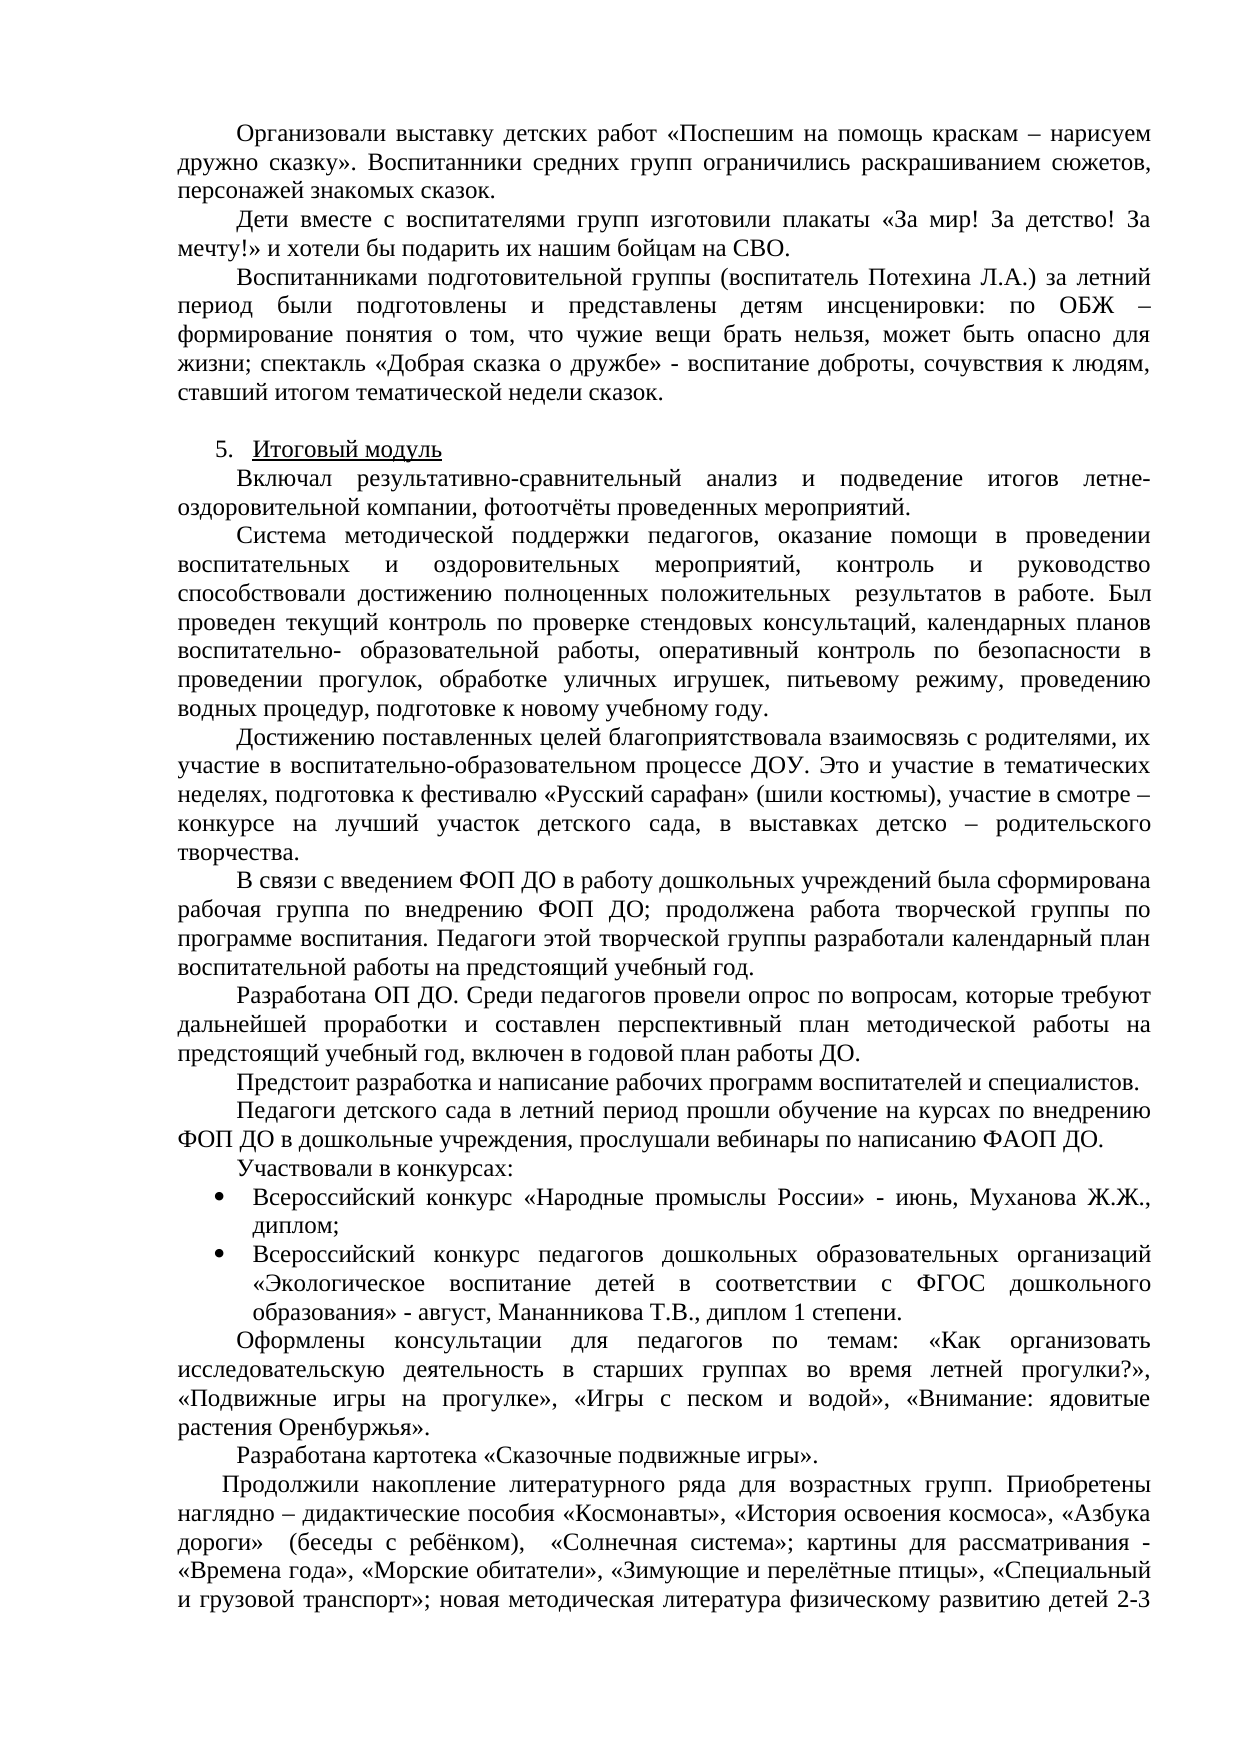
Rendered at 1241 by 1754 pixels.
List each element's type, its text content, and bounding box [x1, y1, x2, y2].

text Оформлены консультации для педагогов по темам: «Как организовать исследовательскую деятельность в старших группах во время летней прогулки?», «Подвижные игры на прогулке», «Игры с песком и водой», «Внимание: ядовитые растения Оренбуржья». [177, 1326, 1152, 1441]
list Итоговый модуль [215, 434, 1152, 463]
text Система методической поддержки педагогов, оказание помощи в проведении воспитательных и оздоровительных мероприятий, контроль и руководство способствовали достижению полноценных положительных результатов в работе. Был проведен текущий контроль по проверке стендовых консультаций, календарных планов воспитательно- образовательной работы, оперативный контроль по безопасности в проведении прогулок, обработке уличных игрушек, питьевому режиму, проведению водных процедур, подготовке к новому учебному году. [177, 521, 1152, 722]
text Организовали выставку детских работ «Поспешим на помощь краскам – нарисуем дружно сказку». Воспитанники средних групп ограничились раскрашиванием сюжетов, персонажей знакомых сказок. [177, 118, 1152, 204]
list Всероссийский конкурс «Народные промыслы России» - июнь, Муханова Ж.Ж., диплом; [215, 1182, 1152, 1239]
text В связи с введением ФОП ДО в работу дошкольных учреждений была сформирована рабочая группа по внедрению ФОП ДО; продолжена работа творческой группы по программе воспитания. Педагоги этой творческой группы разработали календарный план воспитательной работы на предстоящий учебный год. [177, 866, 1152, 981]
text Разработана картотека «Сказочные подвижные игры». [177, 1441, 1152, 1469]
text Участвовали в конкурсах: [177, 1153, 1152, 1182]
list Всероссийский конкурс педагогов дошкольных образовательных организаций «Экологическое воспитание детей в соответствии с ФГОС дошкольного образования» - август, Мананникова Т.В., диплом 1 степени. [215, 1239, 1152, 1326]
text Дети вместе с воспитателями групп изготовили плакаты «За мир! За детство! За мечту!» и хотели бы подарить их нашим бойцам на СВО. [177, 204, 1152, 262]
text Включал результативно-сравнительный анализ и подведение итогов летне-оздоровительной компании, фотоотчёты проведенных мероприятий. [177, 463, 1152, 521]
text Педагоги детского сада в летний период прошли обучение на курсах по внедрению ФОП ДО в дошкольные учреждения, прослушали вебинары по написанию ФАОП ДО. [177, 1096, 1152, 1153]
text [177, 1469, 1152, 1613]
text Предстоит разработка и написание рабочих программ воспитателей и специалистов. [177, 1067, 1152, 1096]
text Воспитанниками подготовительной группы (воспитатель Потехина Л.А.) за летний период были подготовлены и представлены детям инсценировки: по ОБЖ – формирование понятия о том, что чужие вещи брать нельзя, может быть опасно для жизни; спектакль «Добрая сказка о дружбе» - воспитание доброты, сочувствия к людям, ставший итогом тематической недели сказок. [177, 262, 1152, 406]
text Достижению поставленных целей благоприятствовала взаимосвязь с родителями, их участие в воспитательно-образовательном процессе ДОУ. Это и участие в тематических неделях, подготовка к фестивалю «Русский сарафан» (шили костюмы), участие в смотре – конкурсе на лучший участок детского сада, в выставках детско – родительского творчества. [177, 722, 1152, 866]
text Разработана ОП ДО. Среди педагогов провели опрос по вопросам, которые требуют дальнейшей проработки и составлен перспективный план методической работы на предстоящий учебный год, включен в годовой план работы ДО. [177, 981, 1152, 1067]
